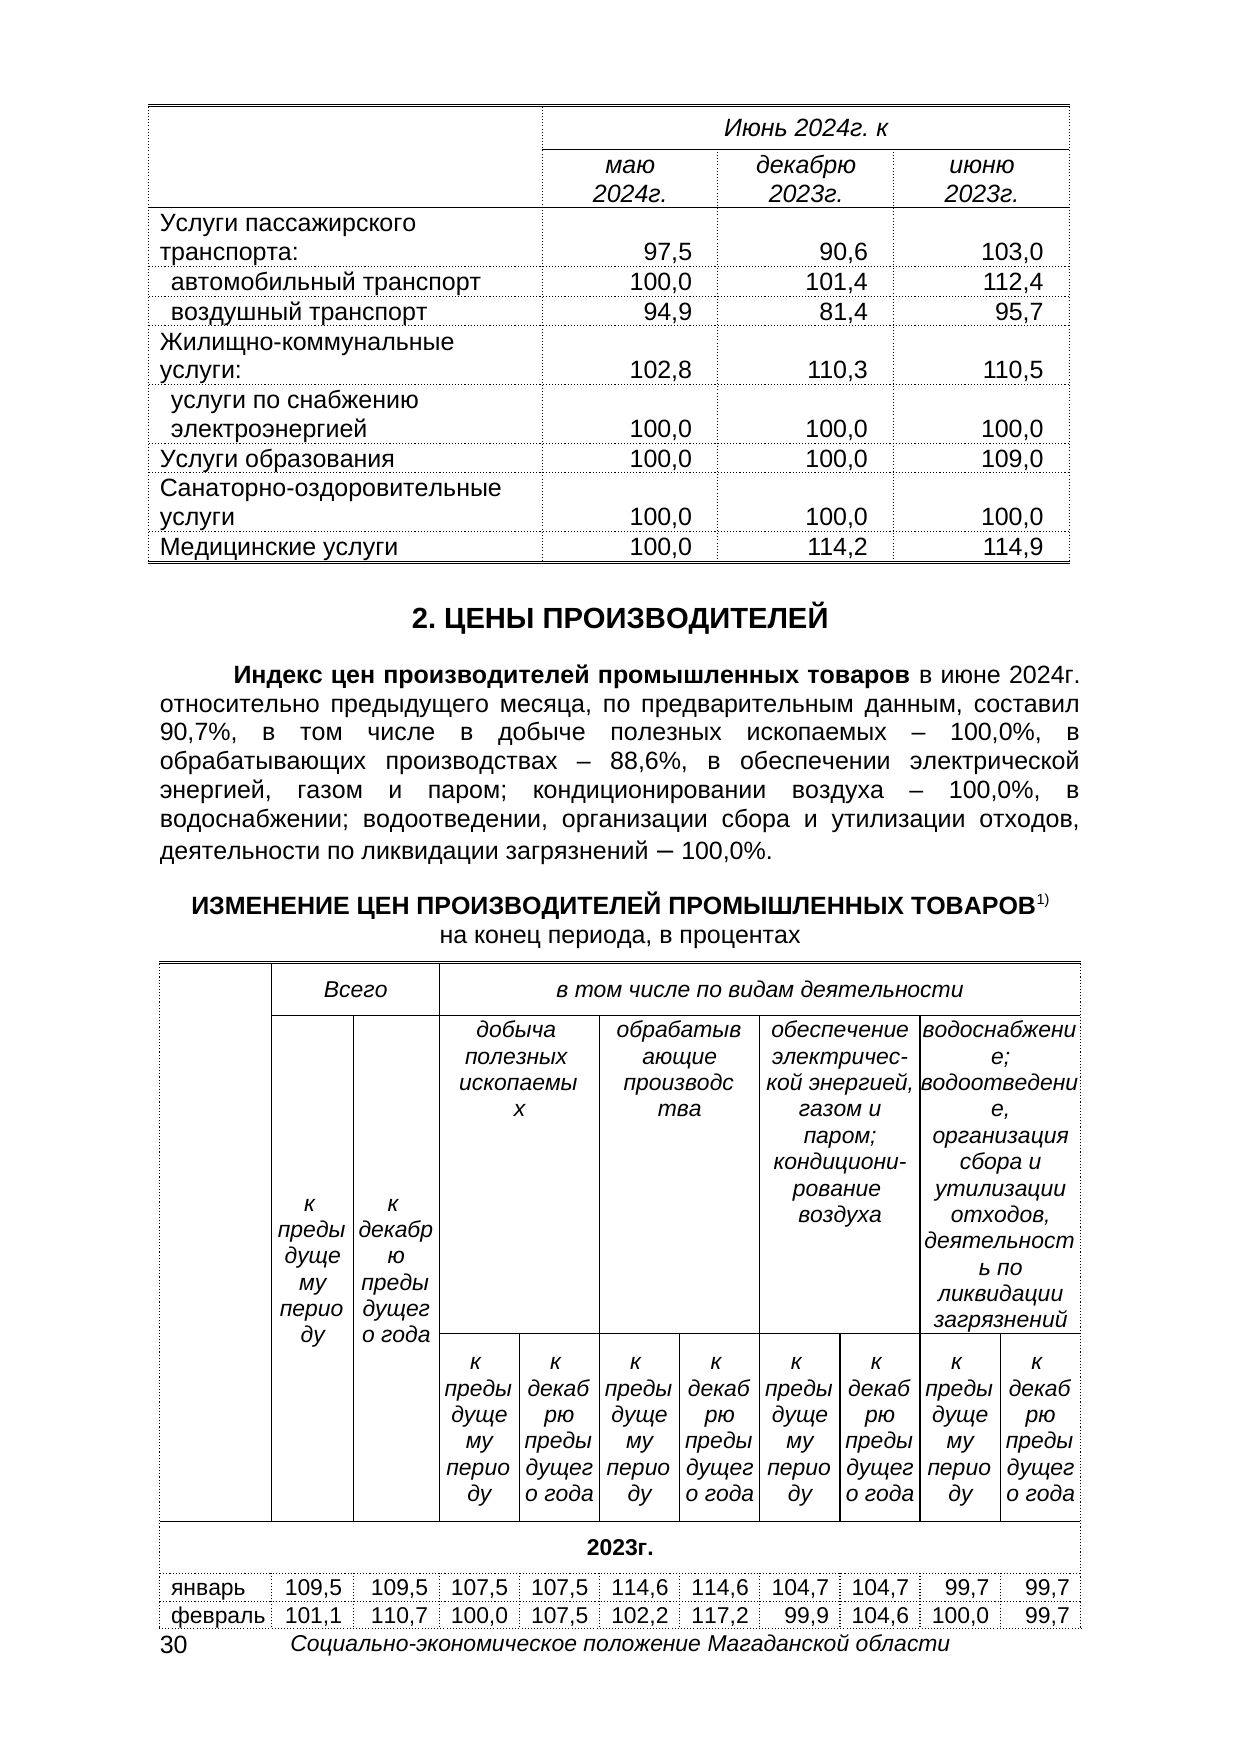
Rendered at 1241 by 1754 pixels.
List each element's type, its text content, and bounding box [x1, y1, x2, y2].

table_cell 104,7 [840, 1573, 920, 1601]
table_header Всего [272, 964, 439, 1015]
table_cell 100,0 [439, 1601, 519, 1628]
table_cell 110,3 [718, 325, 894, 384]
table_cell 90,6 [718, 208, 894, 266]
table_cell 110,7 [353, 1601, 439, 1628]
table_cell 99,7 [1000, 1601, 1081, 1628]
table_cell 100,0 [920, 1601, 1000, 1628]
table_cell 104,6 [840, 1601, 920, 1628]
table_cell 114,2 [718, 531, 894, 561]
table_cell обрабатывающие производства [600, 1016, 759, 1333]
table_cell 117,2 [680, 1601, 760, 1628]
table_cell 99,7 [1000, 1573, 1081, 1601]
table_cell 102,2 [599, 1601, 679, 1628]
table_cell январь [160, 1573, 272, 1601]
table_cell 109,0 [894, 443, 1069, 472]
table_cell к предыдущему периоду [760, 1334, 839, 1521]
table_cell воздушный транспорт [148, 296, 542, 325]
table_cell 109,5 [272, 1573, 353, 1601]
table_cell автомобильный транспорт [148, 266, 542, 296]
table_cell 100,0 [543, 266, 718, 296]
table_cell 101,4 [718, 266, 894, 296]
table_cell услуги по снабжению электроэнергией [148, 384, 542, 442]
table_cell Услуги пассажирского транспорта: [148, 208, 542, 266]
table_header Июнь 2024г. к [543, 107, 1069, 149]
table_cell к декабрю предыдущего года [680, 1334, 759, 1521]
table_cell 107,5 [519, 1601, 599, 1628]
table_cell 107,5 [519, 1573, 599, 1601]
table_cell 103,0 [894, 208, 1069, 266]
table_cell 95,7 [894, 296, 1069, 325]
table_cell 102,8 [543, 325, 718, 384]
table_cell 112,4 [894, 266, 1069, 296]
table_cell февраль [160, 1601, 272, 1628]
table_cell Услуги образования [148, 443, 542, 472]
table_cell Жилищно-коммунальные услуги: [148, 325, 542, 384]
table_cell декабрю 2023г. [718, 150, 894, 207]
table_cell 100,0 [718, 384, 894, 442]
table_cell к предыдущему периоду [272, 1016, 353, 1521]
table_cell к декабрю предыдущего года [354, 1016, 439, 1521]
table_cell 81,4 [718, 296, 894, 325]
table_cell 99,7 [920, 1573, 1000, 1601]
table_cell 100,0 [543, 384, 718, 442]
table_cell 100,0 [543, 472, 718, 531]
table_cell 99,9 [760, 1601, 840, 1628]
table_header [148, 107, 542, 207]
table_cell Медицинские услуги [148, 531, 542, 561]
table_cell к предыдущему периоду [921, 1334, 1000, 1521]
table_cell 100,0 [543, 443, 718, 472]
table_header в том числе по видам деятельности [440, 964, 1081, 1015]
table_cell 109,5 [353, 1573, 439, 1601]
table_cell добыча полезных ископаемых [440, 1016, 599, 1333]
table_cell 114,6 [680, 1573, 760, 1601]
table_cell 114,6 [599, 1573, 679, 1601]
table_cell 101,1 [272, 1601, 353, 1628]
table_cell 94,9 [543, 296, 718, 325]
table_cell Санаторно-оздоровительные услуги [148, 472, 542, 531]
table_cell водоснабжение; водоотведение, организация сбора и утилизации отходов, деятельность по ликвидации загрязнений [921, 1015, 1081, 1333]
table_cell 100,0 [894, 472, 1069, 531]
text ИЗМЕНЕНИЕ ЦЕН ПРОИЗВОДИТЕЛЕЙ ПРОМЫШЛЕННЫХ ТОВАРОВ1) на конец периода, в процентах [159, 891, 1081, 948]
table_cell 100,0 [718, 443, 894, 472]
table_cell 114,9 [894, 531, 1069, 561]
table_cell 104,7 [760, 1573, 840, 1601]
table_cell 107,5 [439, 1573, 519, 1601]
table_cell 100,0 [894, 384, 1069, 442]
table_header [160, 964, 271, 1521]
table_cell маю 2024г. [543, 150, 718, 207]
table_cell к предыдущему периоду [600, 1334, 679, 1521]
table_cell к предыдущему периоду [440, 1334, 519, 1521]
table_cell июню 2023г. [894, 150, 1069, 207]
table_cell к декабрю предыдущего года [1001, 1334, 1081, 1521]
text Индекс цен производителей промышленных товаров в июне 2024г. относительно предыдущего месяца, по предварительным данным, составил 90,7%, в том числе в добыче полезных ископаемых – 100,0%, в обрабатывающих производствах – 88,6%, в обеспечении электрической энергией, газом и паром; кондиционировании воздуха – 100,0%, в водоснабжении; водоотведении, организации сбора и утилизации отходов, деятельности по ликвидации загрязнений – 100,0%. [159, 660, 1081, 866]
table_cell к декабрю предыдущего года [841, 1334, 919, 1521]
table_cell 97,5 [543, 208, 718, 266]
table_cell 100,0 [543, 531, 718, 561]
table_cell 110,5 [894, 325, 1069, 384]
table_cell 100,0 [718, 472, 894, 531]
table_cell к декабрю предыдущего года [520, 1334, 599, 1521]
subtitle 2. ЦЕНЫ ПРОИЗВОДИТЕЛЕЙ [159, 601, 1081, 635]
table_cell 2023г. [160, 1521, 1081, 1573]
table_cell обеспечение электричес-кой энергией, газом и паром; кондициони-рование воздуха [760, 1016, 919, 1333]
